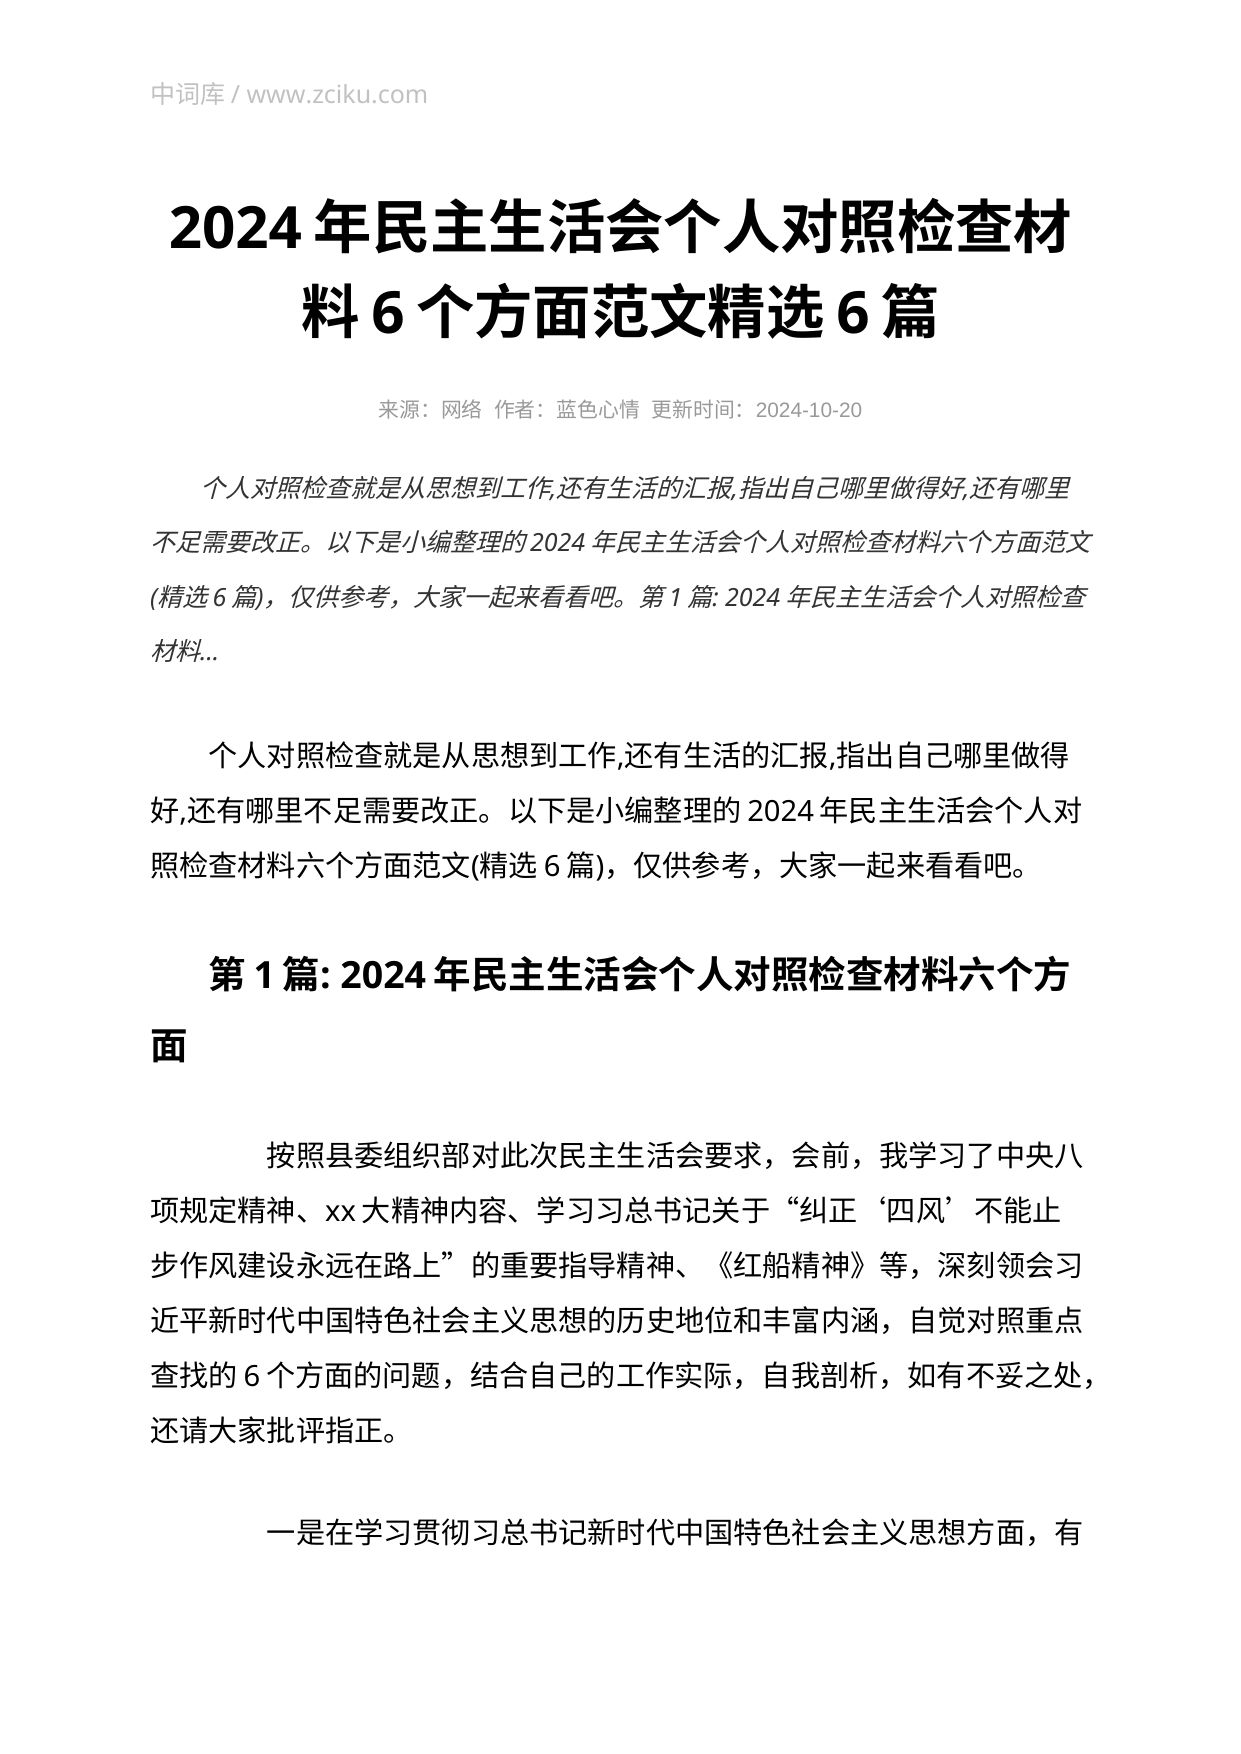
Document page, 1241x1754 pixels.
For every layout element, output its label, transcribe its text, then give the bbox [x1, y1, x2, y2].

text 来源：网络 作者：蓝色心情 更新时间：2024-10-20 [150, 398, 1090, 422]
text 个人对照检查就是从思想到工作,还有生活的汇报,指出自己哪里做得好,还有哪里不足需要改正。以下是小编整理的2024年民主生活会个人对照检查材料六个方面范文(精选6篇)，仅供参考，大家一起来看看吧。 [150, 733, 1090, 885]
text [150, 1509, 1090, 1552]
text 第1篇: 2024年民主生活会个人对照检查材料六个方面 [150, 945, 1090, 1070]
text 个人对照检查就是从思想到工作,还有生活的汇报,指出自己哪里做得好,还有哪里不足需要改正。以下是小编整理的2024年民主生活会个人对照检查材料六个方面范文(精选6篇)，仅供参考，大家一起来看看吧。第1篇: 2024年民主生活会个人对照检查材料... [150, 468, 1090, 668]
text 按照县委组织部对此次民主生活会要求，会前，我学习了中央八项规定精神、xx大精神内容、学习习总书记关于“纠正‘四风’不能止步作风建设永远在路上”的重要指导精神、《红船精神》等，深刻领会习近平新时代中国特色社会主义思想的历史地位和丰富内涵，自觉对照重点查找的6个方面的问题，结合自己的工作实际，自我剖析，如有不妥之处，还请大家批评指正。 [150, 1133, 1090, 1450]
subtitle 2024年民主生活会个人对照检查材料6个方面范文精选6篇 [150, 181, 1090, 351]
